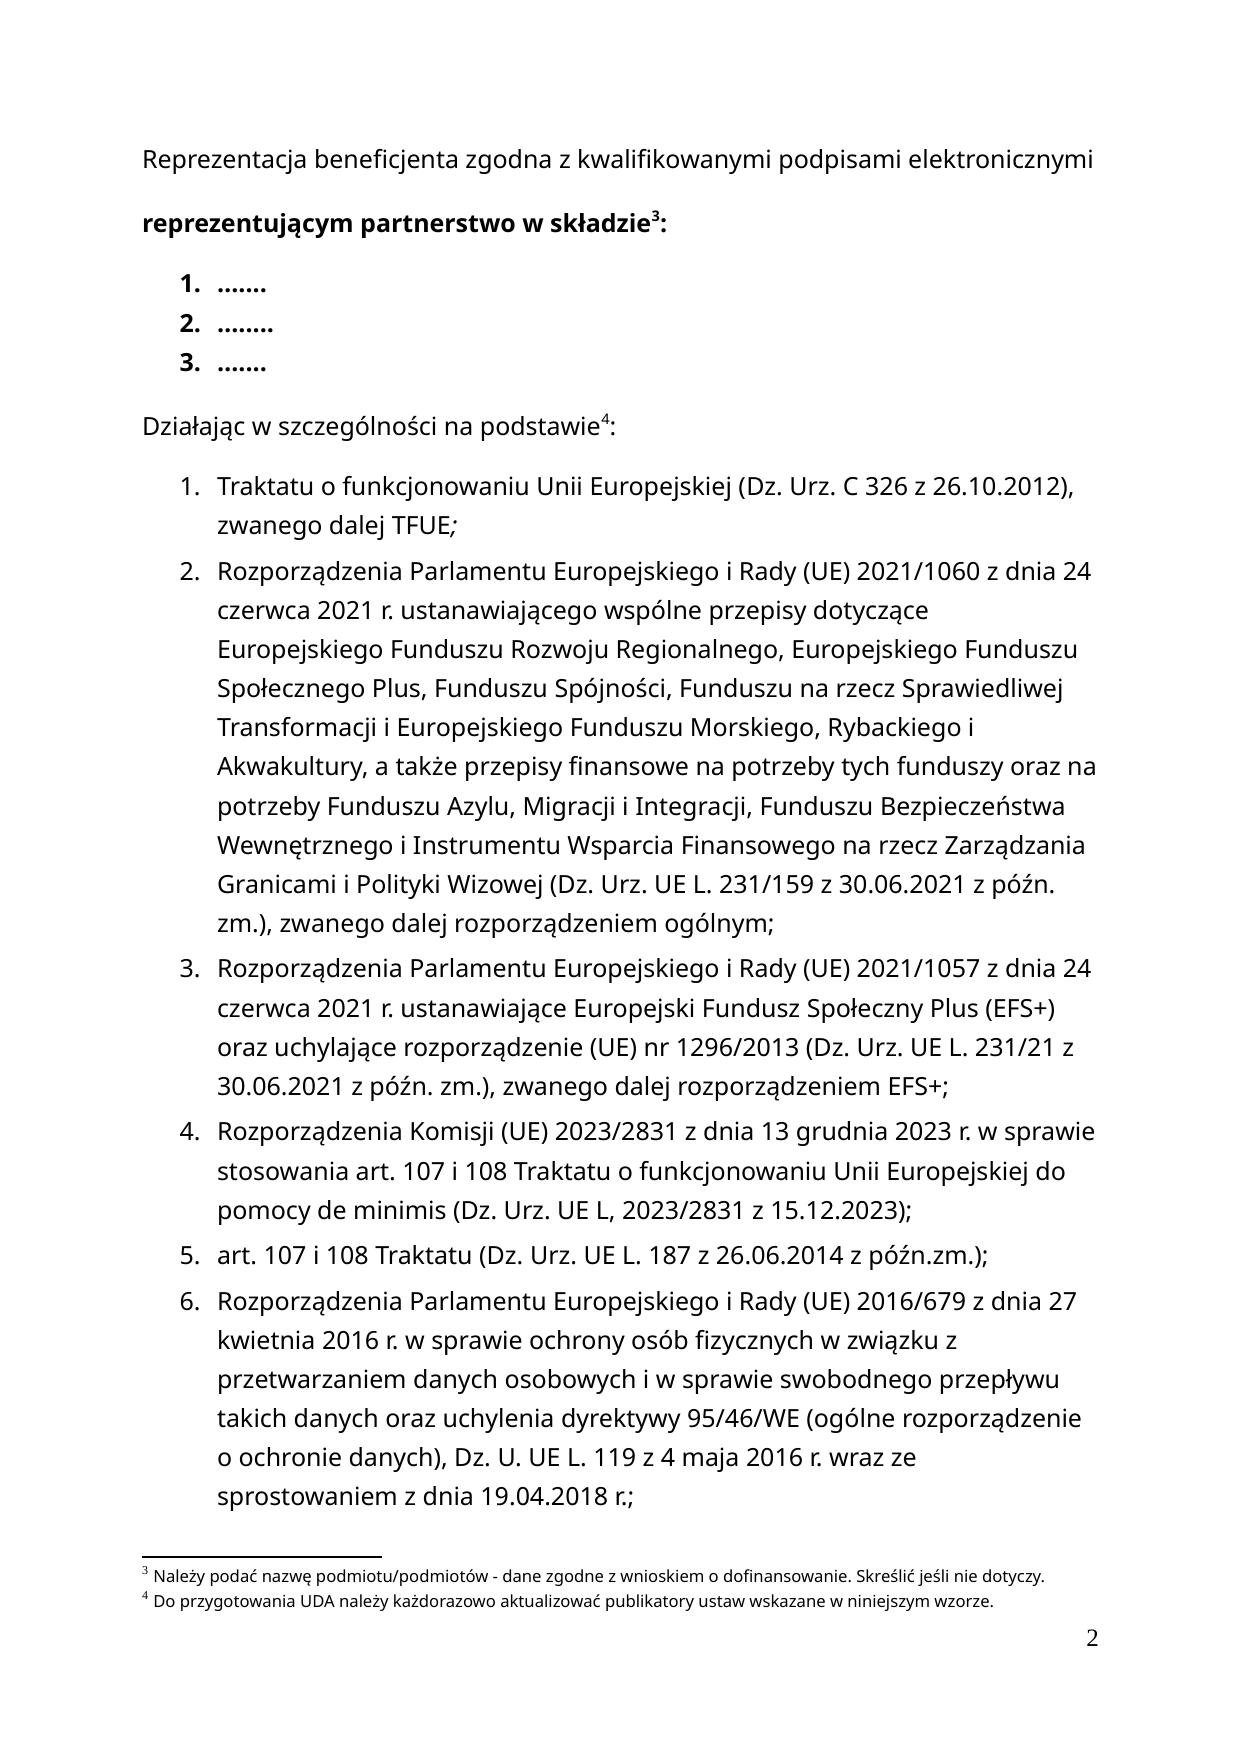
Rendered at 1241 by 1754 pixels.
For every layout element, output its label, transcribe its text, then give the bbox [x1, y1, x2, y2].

text Działając w szczególności na podstawie: [142, 409, 1098, 443]
list Rozporządzenia Parlamentu Europejskiego i Rady (UE) 2021/1060 z dnia 24 czerwca 2021 r. ustanawiającego wspólne przepisy dotyczące Europejskiego Funduszu Rozwoju Regionalnego, Europejskiego Funduszu Społecznego Plus, Funduszu Spójności, Funduszu na rzecz Sprawiedliwej Transformacji i Europejskiego Funduszu Morskiego, Rybackiego i Akwakultury, a także przepisy finansowe na potrzeby tych funduszy oraz na potrzeby Funduszu Azylu, Migracji i Integracji, Funduszu Bezpieczeństwa Wewnętrznego i Instrumentu Wsparcia Finansowego na rzecz Zarządzania Granicami i Polityki Wizowej (Dz. Urz. UE L. 231/159 z 30.06.2021 z późn. zm.), zwanego dalej rozporządzeniem ogólnym; [179, 553, 1098, 940]
text reprezentującym partnerstwo w składzie: [142, 206, 1098, 240]
list Rozporządzenia Komisji (UE) 2023/2831 z dnia 13 grudnia 2023 r. w sprawie stosowania art. 107 i 108 Traktatu o funkcjonowaniu Unii Europejskiej do pomocy de minimis (Dz. Urz. UE L, 2023/2831 z 15.12.2023); [179, 1114, 1098, 1226]
list ….... [179, 344, 1098, 378]
list art. 107 i 108 Traktatu (Dz. Urz. UE L. 187 z 26.06.2014 z późn.zm.); [179, 1238, 1098, 1272]
list Rozporządzenia Parlamentu Europejskiego i Rady (UE) 2021/1057 z dnia 24 czerwca 2021 r. ustanawiające Europejski Fundusz Społeczny Plus (EFS+) oraz uchylające rozporządzenie (UE) nr 1296/2013 (Dz. Urz. UE L. 231/21 z 30.06.2021 z późn. zm.), zwanego dalej rozporządzeniem EFS+; [179, 951, 1098, 1103]
list …..... [179, 305, 1098, 339]
list ….... [179, 266, 1098, 300]
list Traktatu o funkcjonowaniu Unii Europejskiej (Dz. Urz. C 326 z 26.10.2012), zwanego dalej TFUE; [179, 469, 1098, 542]
list Rozporządzenia Parlamentu Europejskiego i Rady (UE) 2016/679 z dnia 27 kwietnia 2016 r. w sprawie ochrony osób fizycznych w związku z przetwarzaniem danych osobowych i w sprawie swobodnego przepływu takich danych oraz uchylenia dyrektywy 95/46/WE (ogólne rozporządzenie o ochronie danych), Dz. U. UE L. 119 z 4 maja 2016 r. wraz ze sprostowaniem z dnia 19.04.2018 r.; [179, 1283, 1098, 1513]
text Reprezentacja beneficjenta zgodna z kwalifikowanymi podpisami elektronicznymi [142, 142, 1098, 176]
